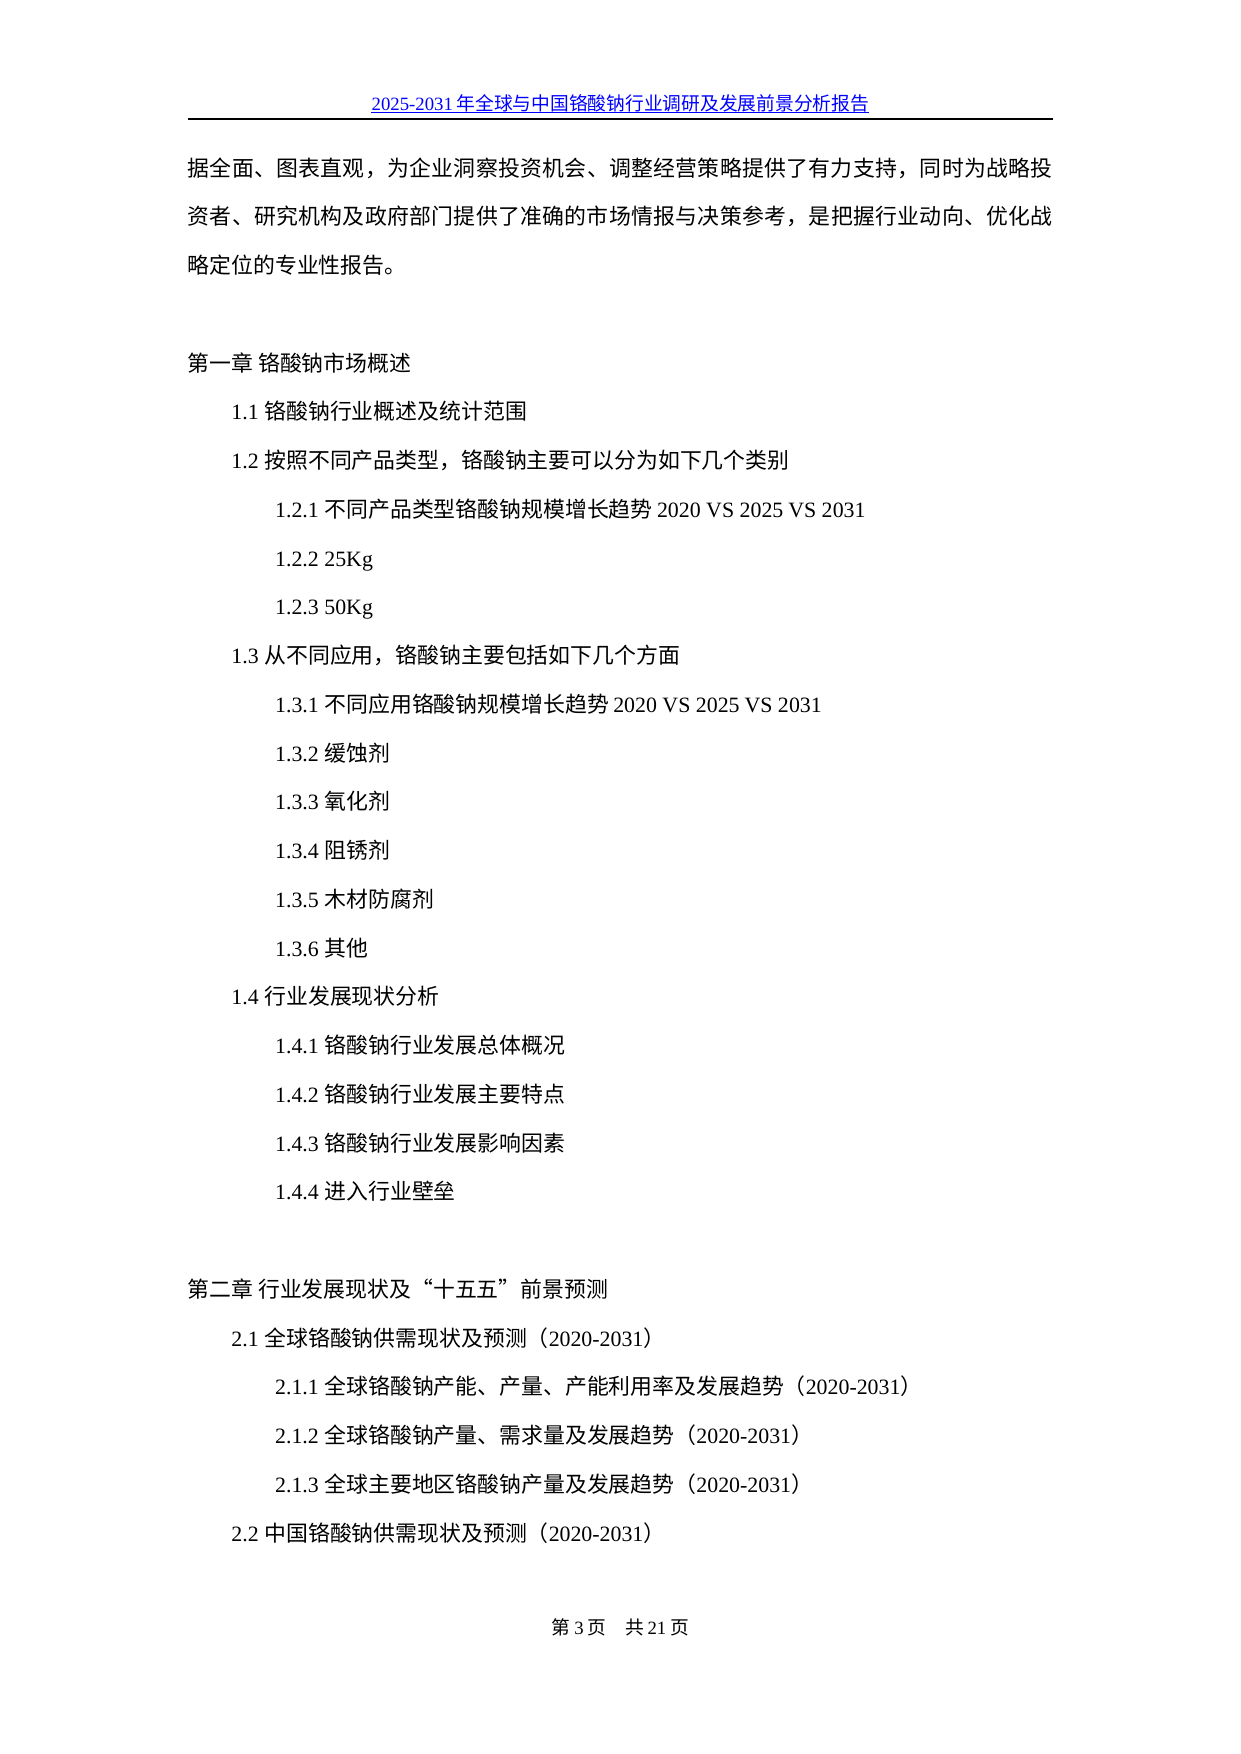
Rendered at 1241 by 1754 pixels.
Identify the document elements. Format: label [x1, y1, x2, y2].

text [187, 150, 1053, 1548]
